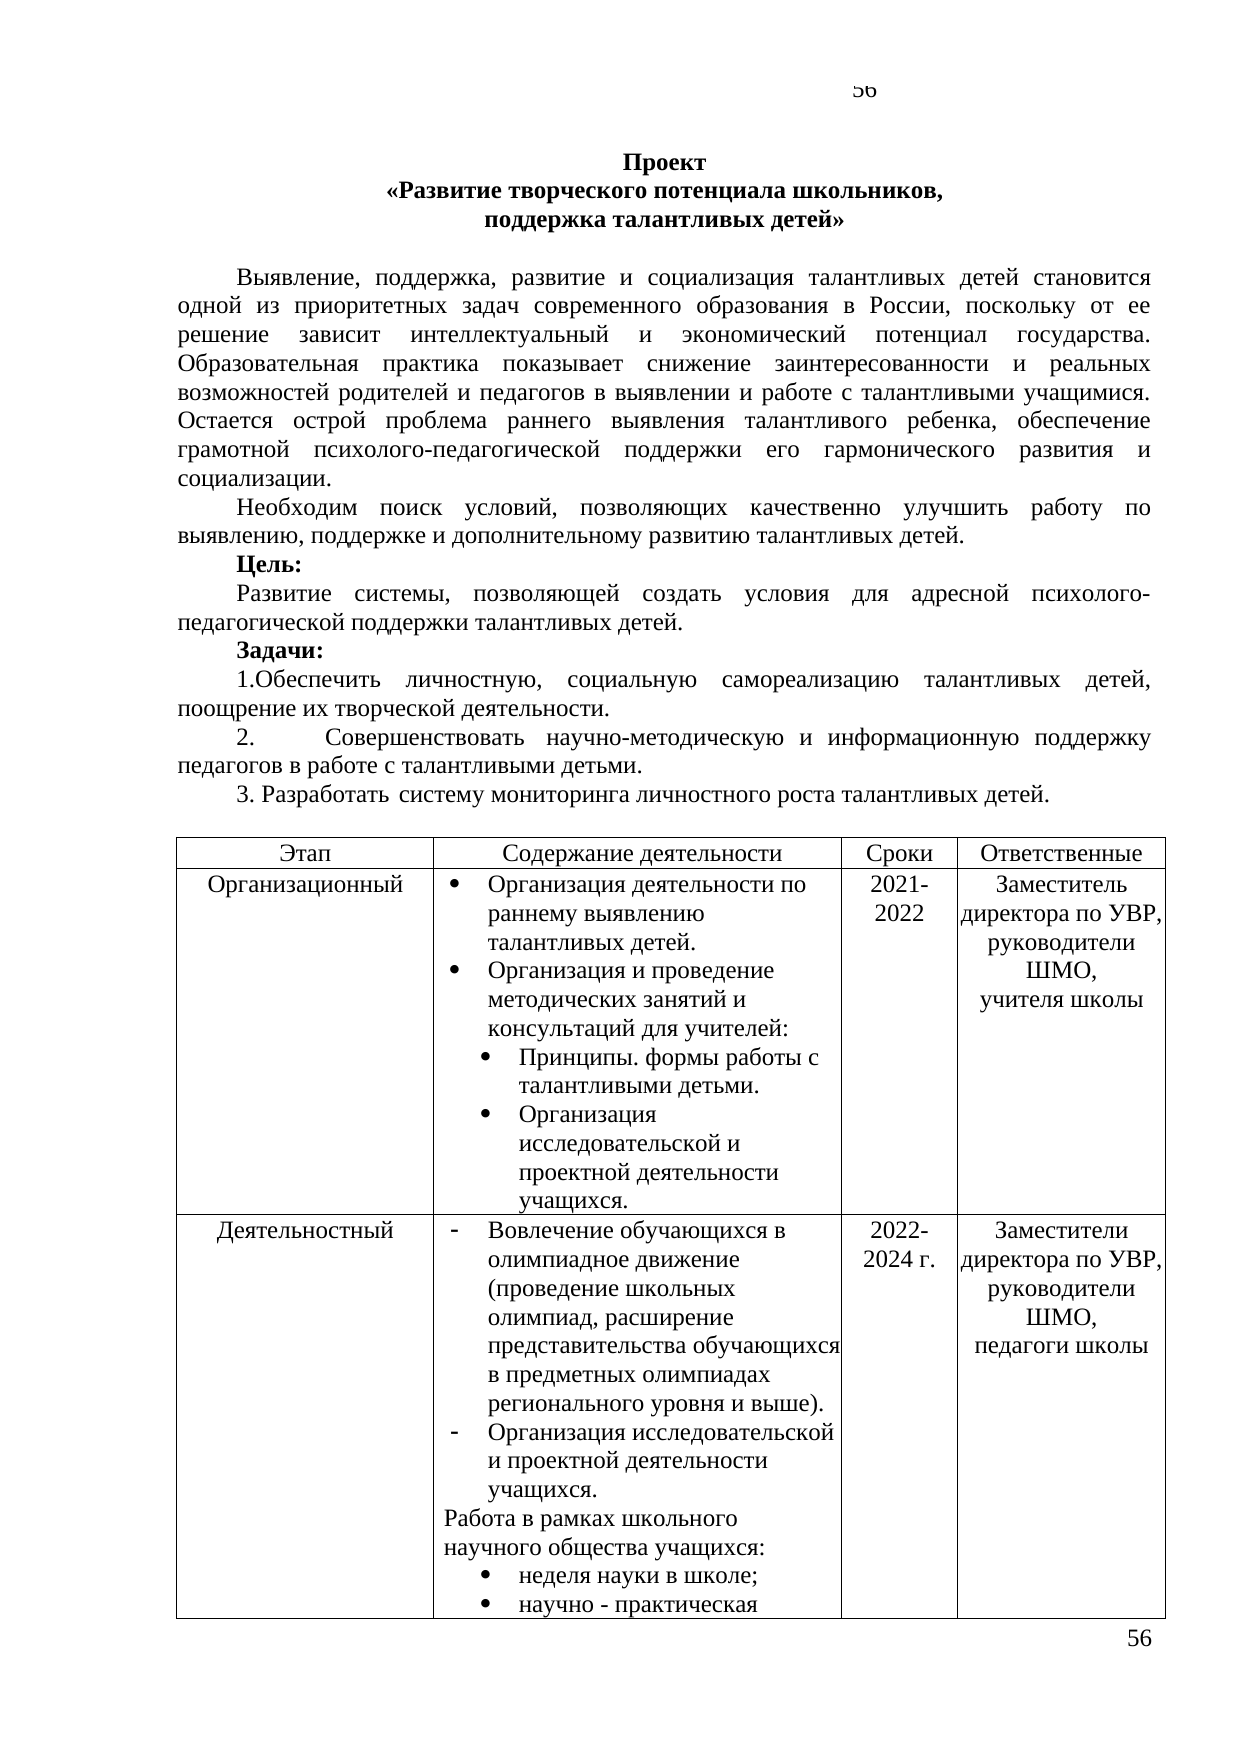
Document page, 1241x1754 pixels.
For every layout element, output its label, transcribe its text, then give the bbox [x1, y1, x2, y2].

text Выявление, поддержка, развитие и социализация талантливых детей становится одной из приоритетных задач современного образования в России, поскольку от ее решение зависит интеллектуальный и экономический потенциал государства. Образовательная практика показывает снижение заинтересованности и реальных возможностей родителей и педагогов в выявлении и работе с талантливыми учащимися. Остается острой проблема раннего выявления талантливого ребенка, обеспечение грамотной психолого-педагогической поддержки его гармонического развития и социализации. [177, 262, 1152, 492]
text Развитие системы, позволяющей создать условия для адресной психолого- педагогической поддержки талантливых детей. [177, 578, 1152, 636]
table_cell 2022- 2024 г. [842, 1215, 957, 1618]
text 2. Совершенствовать научно-методическую и информационную поддержку педагогов в работе с талантливыми детьми. [177, 722, 1152, 779]
text Необходим поиск условий, позволяющих качественно улучшить работу по выявлению, поддержке и дополнительному развитию талантливых детей. [177, 492, 1152, 549]
text Цель: [177, 549, 1152, 578]
table_cell Организационный [177, 869, 433, 1214]
table_header Содержание деятельности [434, 838, 841, 868]
table_cell Деятельностный [177, 1215, 433, 1618]
table_header Этап [177, 838, 433, 868]
text поддержка талантливых детей» [177, 204, 1152, 233]
table_cell 2021- 2022 [842, 869, 957, 1214]
table_cell Организация деятельности по раннему выявлению талантливых детей. Организация и проведение методических занятий и консультаций для учителей: Принципы. формы работы с талантливыми детьми. Организация исследовательской и проектной деятельности учащихся. [434, 869, 841, 1214]
text 3. Разработать систему мониторинга личностного роста талантливых детей. [177, 779, 1152, 808]
text Проект [177, 147, 1152, 176]
table_cell Вовлечение обучающихся в олимпиадное движение (проведение школьных олимпиад, расширение представительства обучающихся в предметных олимпиадах регионального уровня и выше). Организация исследовательской и проектной деятельности учащихся. Работа в рамках школьного научного общества учащихся: неделя науки в школе; научно - практическая [434, 1215, 841, 1618]
text Задачи: [177, 636, 1152, 664]
table_header Ответственные [958, 838, 1165, 868]
text 1.Обеспечить личностную, социальную самореализацию талантливых детей, поощрение их творческой деятельности. [177, 664, 1152, 722]
table_cell Заместители директора по УВР, руководители ШМО, педагоги школы [958, 1215, 1165, 1618]
table_header Сроки [842, 838, 957, 868]
text «Развитие творческого потенциала школьников, [177, 176, 1152, 204]
table_cell Заместитель директора по УВР, руководители ШМО, учителя школы [958, 869, 1165, 1214]
